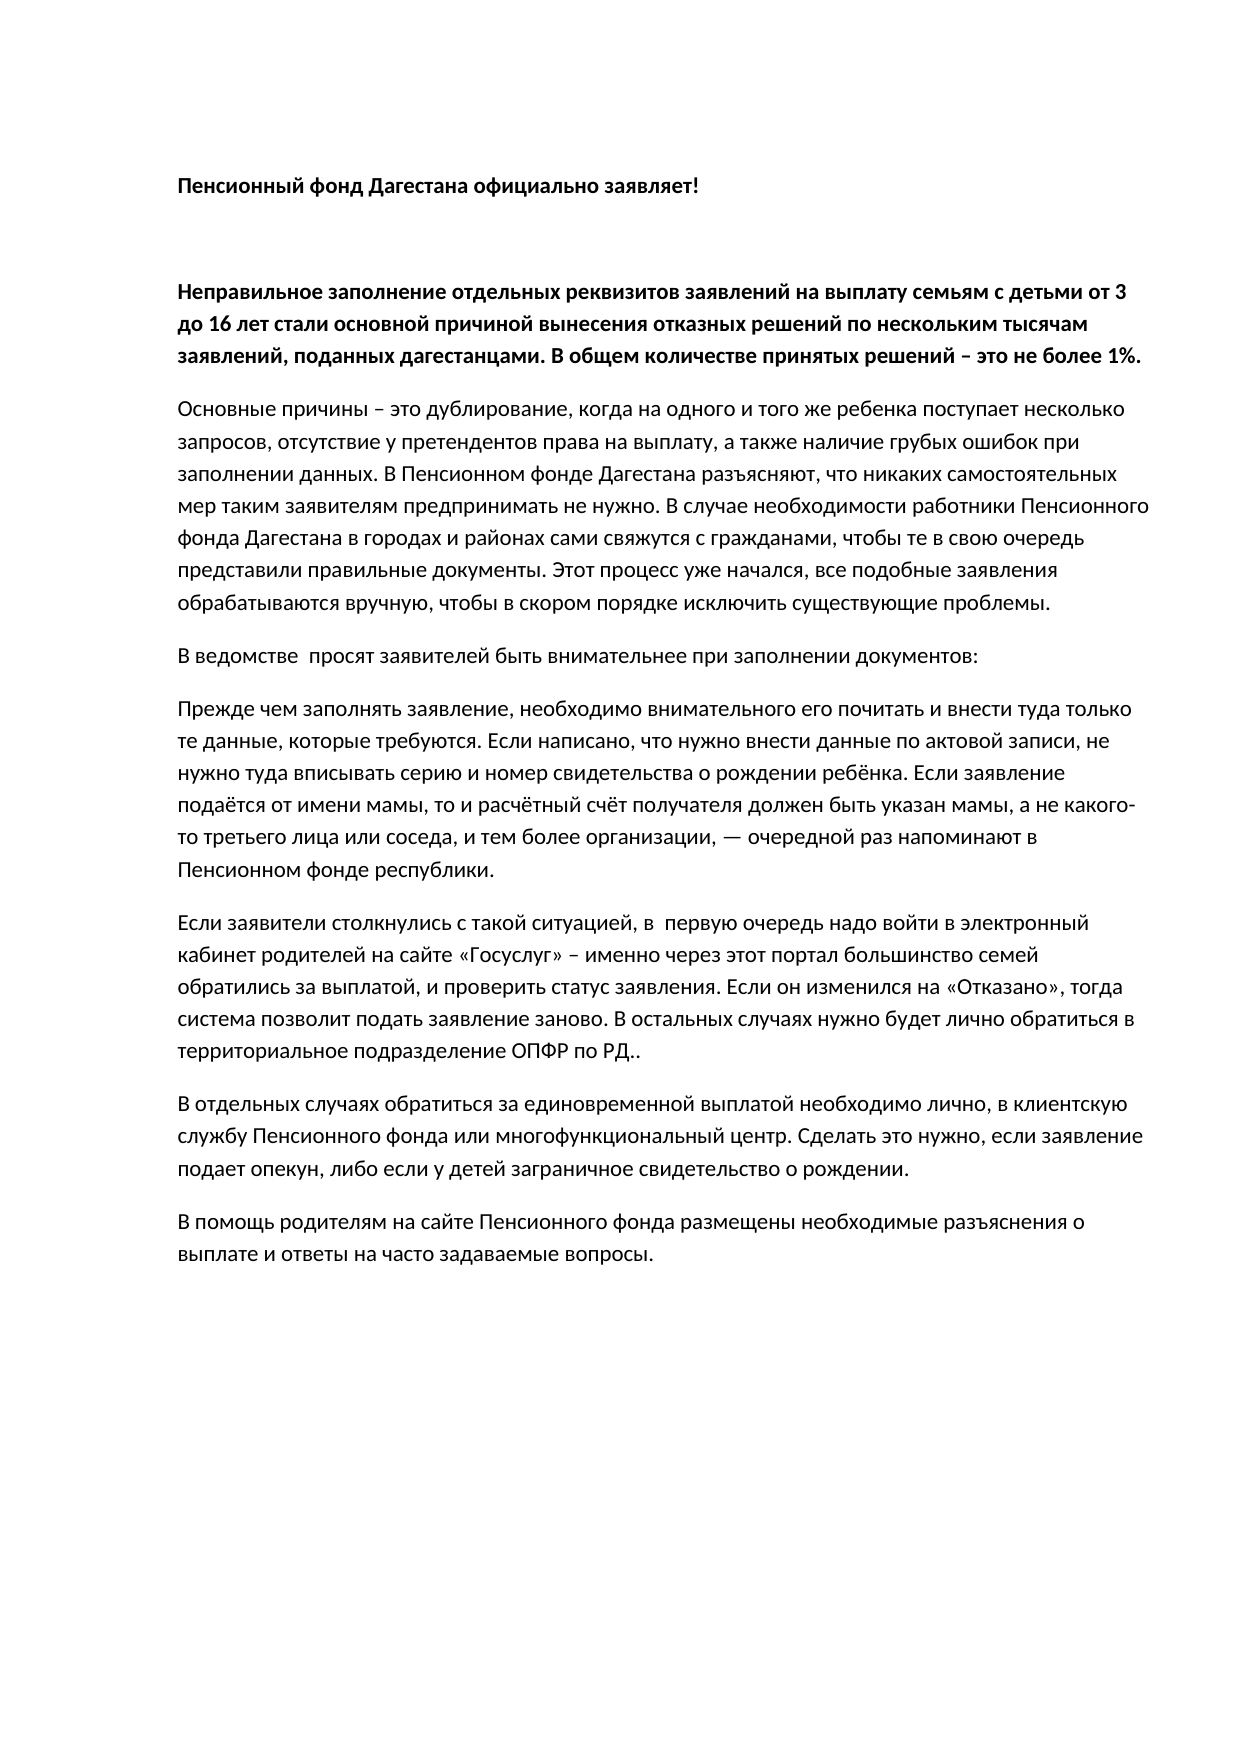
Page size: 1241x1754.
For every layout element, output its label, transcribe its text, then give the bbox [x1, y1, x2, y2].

text В помощь родителям на сайте Пенсионного фонда размещены необходимые разъяснения о выплате и ответы на часто задаваемые вопросы. [177, 1207, 1152, 1267]
text Основные причины – это дублирование, когда на одного и того же ребенка поступает несколько запросов, отсутствие у претендентов права на выплату, а также наличие грубых ошибок при заполнении данных. В Пенсионном фонде Дагестана разъясняют, что никаких самостоятельных мер таким заявителям предпринимать не нужно. В случае необходимости работники Пенсионного фонда Дагестана в городах и районах сами свяжутся с гражданами, чтобы те в свою очередь представили правильные документы. Этот процесс уже начался, все подобные заявления обрабатываются вручную, чтобы в скором порядке исключить существующие проблемы. [177, 394, 1152, 616]
text Если заявители столкнулись с такой ситуацией, в первую очередь надо войти в электронный кабинет родителей на сайте «Госуслуг» – именно через этот портал большинство семей обратились за выплатой, и проверить статус заявления. Если он изменился на «Отказано», тогда система позволит подать заявление заново. В остальных случаях нужно будет лично обратиться в территориальное подразделение ОПФР по РД.. [177, 908, 1152, 1064]
text В ведомстве просят заявителей быть внимательнее при заполнении документов: [177, 641, 1152, 669]
text Прежде чем заполнять заявление, необходимо внимательного его почитать и внести туда только те данные, которые требуются. Если написано, что нужно внести данные по актовой записи, не нужно туда вписывать серию и номер свидетельства о рождении ребёнка. Если заявление подаётся от имени мамы, то и расчётный счёт получателя должен быть указан мамы, а не какого-то третьего лица или соседа, и тем более организации, — очередной раз напоминают в Пенсионном фонде республики. [177, 694, 1152, 883]
text Пенсионный фонд Дагестана официально заявляет! [177, 171, 1152, 199]
text Неправильное заполнение отдельных реквизитов заявлений на выплату семьям с детьми от 3 до 16 лет стали основной причиной вынесения отказных решений по нескольким тысячам заявлений, поданных дагестанцами. В общем количестве принятых решений – это не более 1%. [177, 277, 1152, 369]
text В отдельных случаях обратиться за единовременной выплатой необходимо лично, в клиентскую службу Пенсионного фонда или многофункциональный центр. Сделать это нужно, если заявление подает опекун, либо если у детей заграничное свидетельство о рождении. [177, 1089, 1152, 1182]
